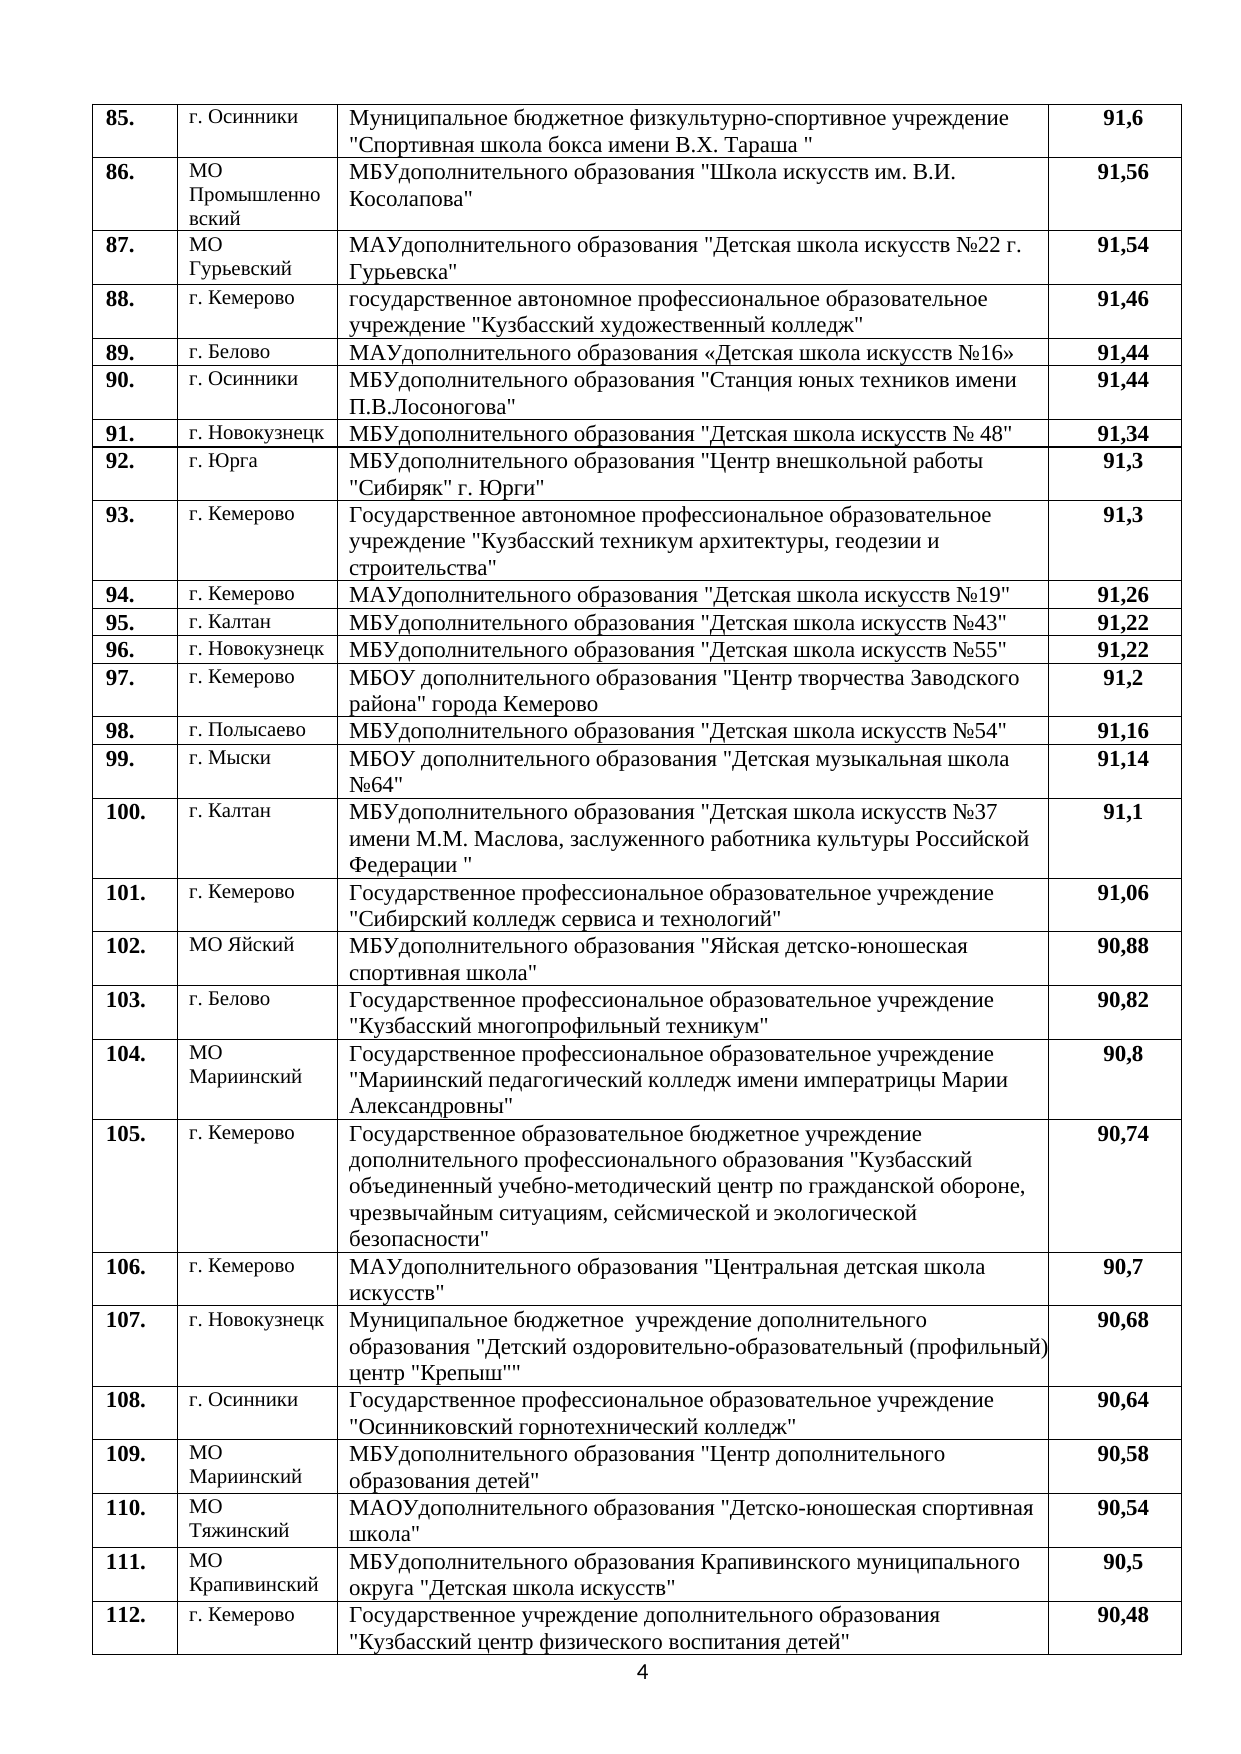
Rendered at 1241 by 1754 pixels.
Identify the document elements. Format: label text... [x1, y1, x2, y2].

table_cell [93, 448, 177, 500]
table_cell г. Кемерово [178, 1120, 337, 1252]
table_cell МБУдополнительного образования "Центр дополнительного образования детей" [338, 1440, 1048, 1493]
table_cell г. Калтан [178, 609, 337, 635]
table_cell [93, 609, 104, 635]
table_cell г. Полысаево [178, 717, 337, 744]
table_cell [93, 1387, 177, 1439]
table_cell [93, 581, 104, 608]
table_cell [93, 1440, 177, 1493]
table_cell МБУдополнительного образования "Детская школа искусств №54" [338, 717, 1048, 744]
table_cell 91,46 [1049, 285, 1181, 338]
table_cell МБУдополнительного образования "Детская школа искусств №43" [338, 609, 1048, 635]
table_cell МБУдополнительного образования "Детская школа искусств №55" [338, 636, 1048, 662]
table_cell 91,3 [1049, 501, 1181, 580]
table_cell 91,14 [1049, 745, 1181, 797]
table_cell г. Кемерово [178, 664, 337, 716]
table_cell 90,68 [1049, 1306, 1181, 1386]
table_cell 91,1 [1049, 799, 1181, 877]
table_cell МБУдополнительного образования Крапивинского муниципального округа "Детская школа искусств" [338, 1548, 1048, 1601]
table_cell [93, 1548, 177, 1601]
table_cell Государственное профессиональное образовательное учреждение "Осинниковский горнотехнический колледж" [338, 1387, 1048, 1439]
table_cell МБУдополнительного образования "Детская школа искусств №37 имени М.М. Маслова, заслуженного работника культуры Российской Федерации " [338, 799, 1048, 877]
table_cell 90,88 [1049, 932, 1181, 985]
table_cell [93, 717, 104, 744]
table_cell г. Осинники [178, 105, 337, 157]
table_cell г. Осинники [178, 1387, 337, 1439]
table_cell Государственное образовательное бюджетное учреждение дополнительного профессионального образования "Кузбасский объединенный учебно-методический центр по гражданской обороне, чрезвычайным ситуациям, сейсмической и экологической безопасности" [338, 1120, 1048, 1252]
table_cell 91,6 [1049, 105, 1181, 157]
table_cell [93, 745, 177, 797]
table_cell МО Тяжинский [178, 1494, 337, 1547]
table_cell МО Яйский [178, 932, 337, 985]
table_cell [93, 158, 177, 230]
table_cell 90,5 [1049, 1548, 1181, 1601]
table_cell МБУдополнительного образования "Станция юных техников имени П.В.Лосоногова" [338, 366, 1048, 419]
table_cell 90,54 [1049, 1494, 1181, 1547]
table_cell [93, 932, 177, 985]
table_cell МАОУдополнительного образования "Детско-юношеская спортивная школа" [338, 1494, 1048, 1547]
table_cell Государственное профессиональное образовательное учреждение "Кузбасский многопрофильный техникум" [338, 986, 1048, 1039]
table_cell г. Кемерово [178, 1602, 337, 1654]
table_cell 91,2 [1049, 664, 1181, 716]
table_cell г. Новокузнецк [178, 636, 337, 662]
table_cell МБУдополнительного образования "Школа искусств им. В.И. Косолапова" [338, 158, 1048, 230]
table_cell Муниципальное бюджетное физкультурно-спортивное учреждение "Спортивная школа бокса имени В.Х. Тараша " [338, 105, 1048, 157]
table_cell [93, 1306, 177, 1386]
table_cell [93, 105, 177, 157]
table_cell г. Мыски [178, 745, 337, 797]
table_cell [93, 501, 177, 580]
table_cell [93, 285, 177, 338]
table_cell МО Гурьевский [178, 231, 337, 284]
table_cell [93, 339, 104, 365]
table_cell г. Кемерово [178, 581, 337, 608]
table_cell 91,54 [1049, 231, 1181, 284]
table_cell 90,8 [1049, 1040, 1181, 1119]
table_cell г. Кемерово [178, 501, 337, 580]
table_cell МО Крапивинский [178, 1548, 337, 1601]
table_cell г. Осинники [178, 366, 337, 419]
table_cell г. Новокузнецк [178, 1306, 337, 1386]
table_cell г. Калтан [178, 799, 337, 877]
table_cell МБОУ дополнительного образования "Центр творчества Заводского района" города Кемерово [338, 664, 1048, 716]
table_cell г. Новокузнецк [178, 420, 337, 446]
table_cell 90,58 [1049, 1440, 1181, 1493]
table_cell [93, 420, 104, 446]
table_cell [93, 1040, 177, 1119]
table_cell [93, 986, 177, 1039]
table_cell [93, 231, 177, 284]
table_cell [93, 879, 177, 931]
table_cell 91,44 [1049, 366, 1181, 419]
table_cell г. Белово [178, 339, 337, 365]
table_cell 90,74 [1049, 1120, 1181, 1252]
table_cell Государственное автономное профессиональное образовательное учреждение "Кузбасский техникум архитектуры, геодезии и строительства" [338, 501, 1048, 580]
table_cell г. Кемерово [178, 879, 337, 931]
table_cell МО Промышленновский [178, 158, 337, 230]
table_cell Государственное профессиональное образовательное учреждение "Мариинский педагогический колледж имени императрицы Марии Александровны" [338, 1040, 1048, 1119]
table_cell [93, 1602, 177, 1654]
table_cell Государственное учреждение дополнительного образования "Кузбасский центр физического воспитания детей" [338, 1602, 1048, 1654]
table_cell [93, 664, 177, 716]
table_cell МБУдополнительного образования "Яйская детско-юношеская спортивная школа" [338, 932, 1048, 985]
table_cell МБУдополнительного образования "Детская школа искусств № 48" [338, 420, 1048, 446]
table_cell [93, 1494, 177, 1547]
table_cell Государственное профессиональное образовательное учреждение "Сибирский колледж сервиса и технологий" [338, 879, 1048, 931]
table_cell 90,64 [1049, 1387, 1181, 1439]
table_cell МАУдополнительного образования «Детская школа искусств №16» [338, 339, 1048, 365]
table_cell г. Белово [178, 986, 337, 1039]
table_cell г. Кемерово [178, 1253, 337, 1305]
table_cell 91,3 [1049, 448, 1181, 500]
table_cell [93, 636, 104, 662]
table_cell [93, 1253, 177, 1305]
table_cell 91,06 [1049, 879, 1181, 931]
table_cell МО Мариинский [178, 1040, 337, 1119]
table_cell [93, 366, 177, 419]
table_cell МАУдополнительного образования "Центральная детская школа искусств" [338, 1253, 1048, 1305]
table_cell МБОУ дополнительного образования "Детская музыкальная школа №64" [338, 745, 1048, 797]
table_cell 90,7 [1049, 1253, 1181, 1305]
table_cell МБУдополнительного образования "Центр внешкольной работы "Сибиряк" г. Юрги" [338, 448, 1048, 500]
table_cell [93, 799, 177, 877]
table_cell государственное автономное профессиональное образовательное учреждение "Кузбасский художественный колледж" [338, 285, 1048, 338]
table_cell 91,56 [1049, 158, 1181, 230]
table_cell МО Мариинский [178, 1440, 337, 1493]
table_cell 90,82 [1049, 986, 1181, 1039]
table_cell [93, 1120, 177, 1252]
table_cell МАУдополнительного образования "Детская школа искусств №19" [338, 581, 1048, 608]
table_cell Муниципальное бюджетное учреждение дополнительного образования "Детский оздоровительно-образовательный (профильный) центр "Крепыш"" [338, 1306, 1048, 1386]
table_cell г. Юрга [178, 448, 337, 500]
table_cell 90,48 [1049, 1602, 1181, 1654]
table_cell г. Кемерово [178, 285, 337, 338]
table_cell МАУдополнительного образования "Детская школа искусств №22 г. Гурьевска" [338, 231, 1048, 284]
